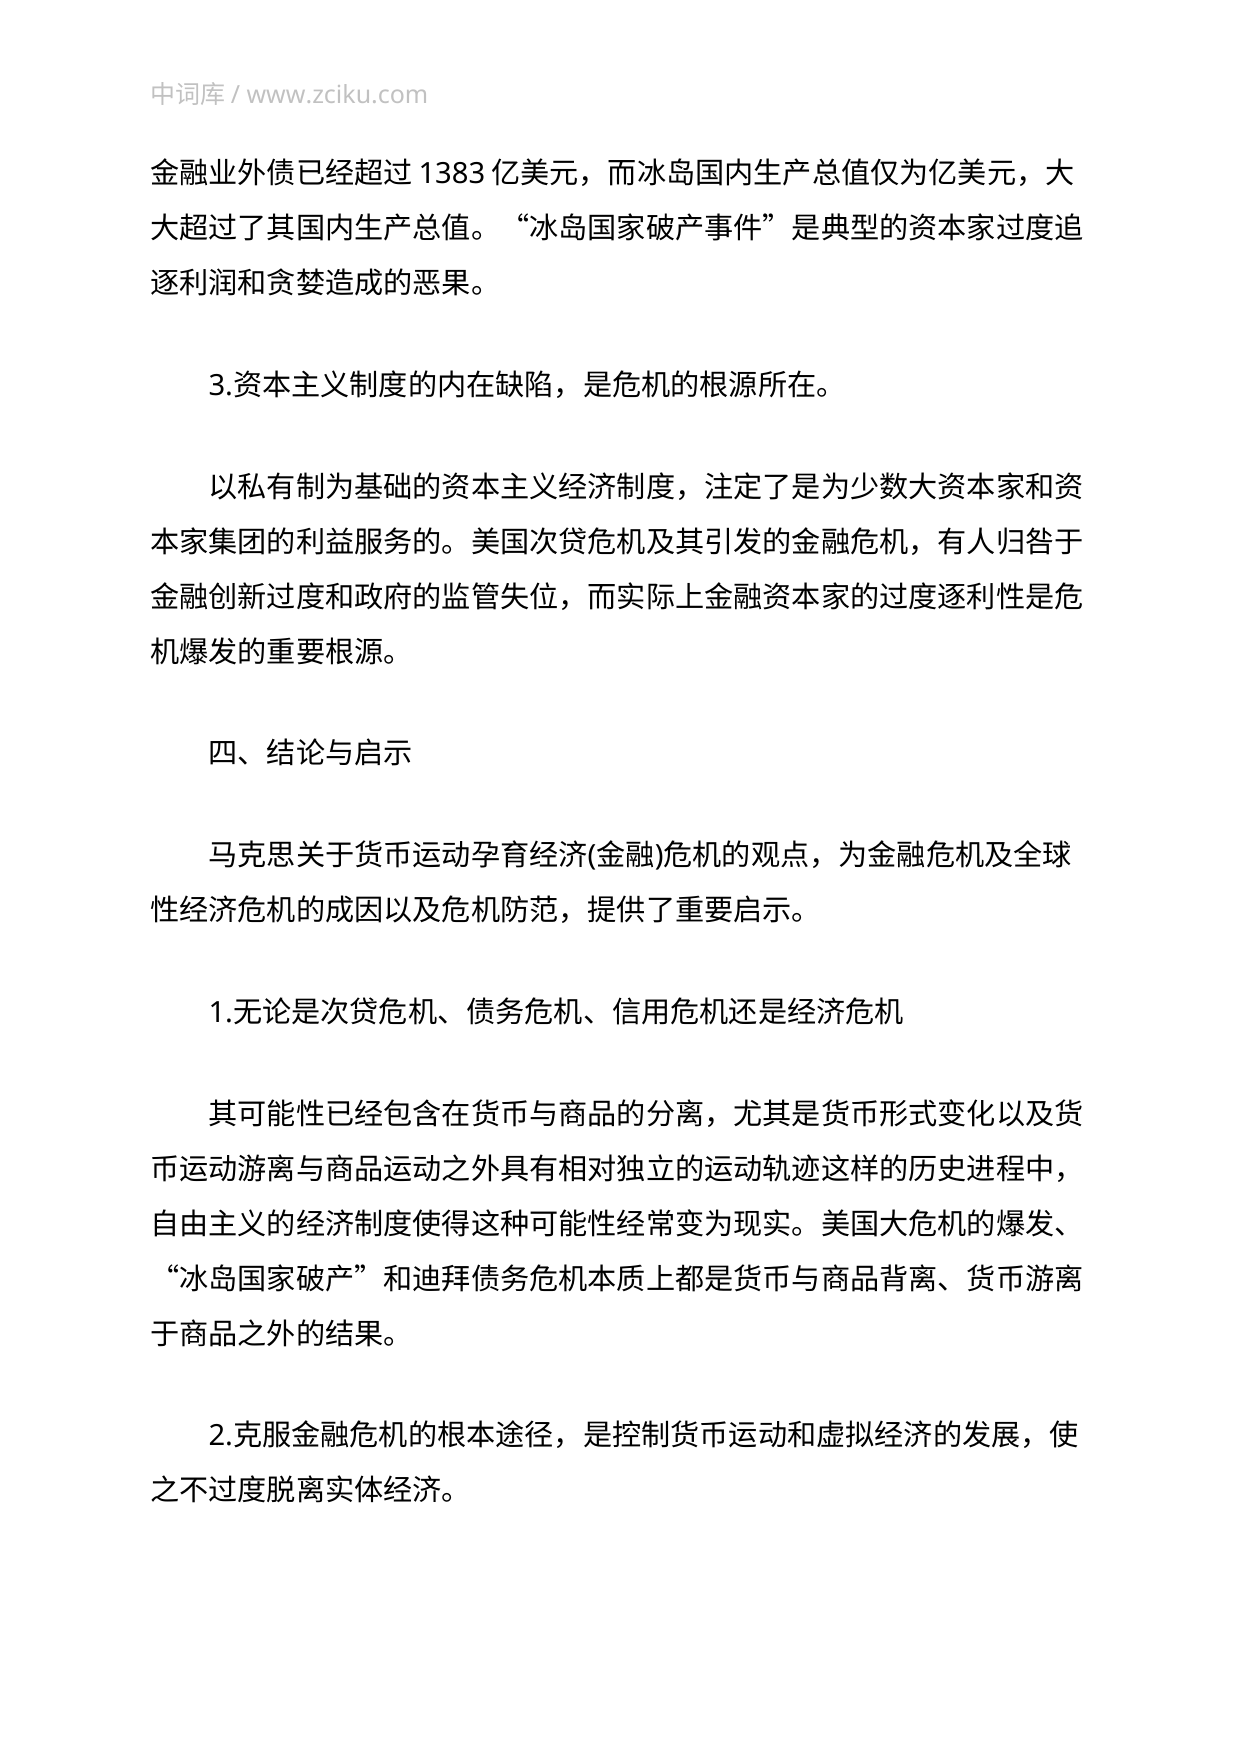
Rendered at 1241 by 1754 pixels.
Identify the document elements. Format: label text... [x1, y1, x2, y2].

text 四、结论与启示 [150, 730, 1090, 772]
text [150, 150, 1090, 302]
text 以私有制为基础的资本主义经济制度，注定了是为少数大资本家和资本家集团的利益服务的。美国次贷危机及其引发的金融危机，有人归咎于金融创新过度和政府的监管失位，而实际上金融资本家的过度逐利性是危机爆发的重要根源。 [150, 464, 1090, 671]
text 3.资本主义制度的内在缺陷，是危机的根源所在。 [150, 362, 1090, 404]
text 马克思关于货币运动孕育经济(金融)危机的观点，为金融危机及全球性经济危机的成因以及危机防范，提供了重要启示。 [150, 832, 1090, 929]
text 其可能性已经包含在货币与商品的分离，尤其是货币形式变化以及货币运动游离与商品运动之外具有相对独立的运动轨迹这样的历史进程中，自由主义的经济制度使得这种可能性经常变为现实。美国大危机的爆发、“冰岛国家破产”和迪拜债务危机本质上都是货币与商品背离、货币游离于商品之外的结果。 [150, 1091, 1090, 1352]
text 1.无论是次贷危机、债务危机、信用危机还是经济危机 [150, 989, 1090, 1031]
text 2.克服金融危机的根本途径，是控制货币运动和虚拟经济的发展，使之不过度脱离实体经济。 [150, 1412, 1090, 1509]
